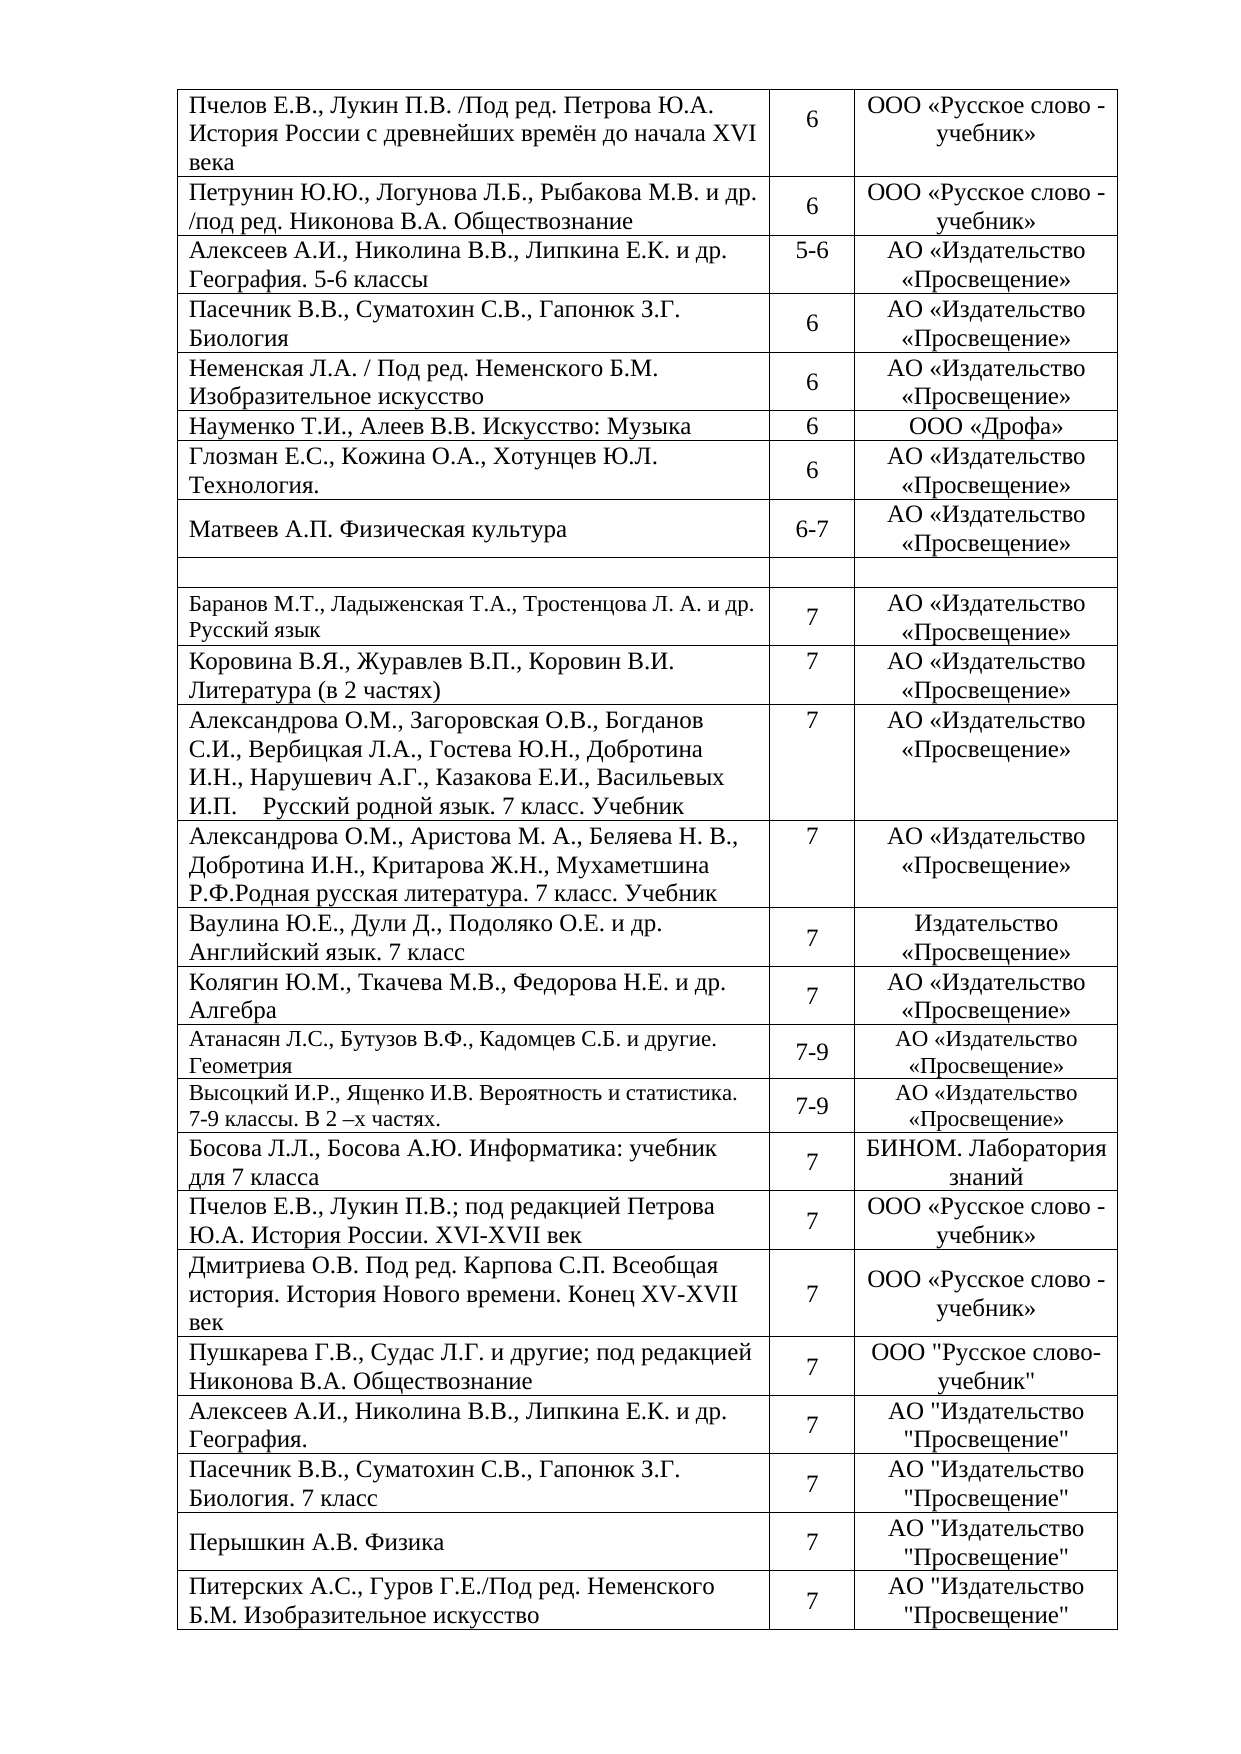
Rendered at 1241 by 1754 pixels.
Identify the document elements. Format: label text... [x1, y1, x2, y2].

table_cell Издательство «Просвещение» [855, 908, 1117, 966]
table_cell 6-7 [770, 500, 854, 557]
table_cell Петрунин Ю.Ю., Логунова Л.Б., Рыбакова М.В. и др. /под ред. Никонова В.А. Обществознание [178, 177, 769, 234]
table_cell АО "Издательство "Просвещение" [855, 1513, 1117, 1570]
table_cell 7 [770, 1191, 854, 1249]
table_cell АО "Издательство "Просвещение" [855, 1454, 1117, 1512]
table_cell 7-9 [770, 1079, 854, 1132]
table_cell 7-9 [770, 1025, 854, 1078]
table_cell ООО «Дрофа» [855, 411, 1117, 440]
table_cell Перышкин А.В. Физика [178, 1513, 769, 1570]
table_cell Дмитриева О.В. Под ред. Карпова С.П. Всеобщая история. История Нового времени. Конец XV-XVII век [178, 1250, 769, 1336]
table_cell 7 [770, 1571, 854, 1629]
table_cell 6 [770, 441, 854, 498]
table_cell [178, 558, 769, 587]
table_cell АО «Издательство «Просвещение» [855, 967, 1117, 1024]
table_cell Алексеев А.И., Николина В.В., Липкина Е.К. и др. География. 5-6 классы [178, 236, 769, 293]
table_cell Коровина В.Я., Журавлев В.П., Коровин В.И. Литература (в 2 частях) [178, 646, 769, 704]
table_cell Пушкарева Г.В., Судас Л.Г. и другие; под редакцией Никонова В.А. Обществознание [178, 1337, 769, 1395]
table_cell 6 [770, 353, 854, 410]
table_cell АО «Издательство «Просвещение» [855, 500, 1117, 557]
table_cell 7 [770, 646, 854, 704]
table_cell 7 [770, 1133, 854, 1190]
table_cell 6 [770, 177, 854, 234]
table_cell Питерских А.С., Гуров Г.Е./Под ред. Неменского Б.М. Изобразительное искусство [178, 1571, 769, 1629]
table_cell Высоцкий И.Р., Ященко И.В. Вероятность и статистика. 7-9 классы. В 2 –х частях. [178, 1079, 769, 1132]
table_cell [855, 1571, 1117, 1629]
table_cell БИНОМ. Лаборатория знаний [855, 1133, 1117, 1190]
table_cell АО «Издательство «Просвещение» [855, 646, 1117, 704]
table_cell Неменская Л.А. / Под ред. Неменского Б.М. Изобразительное искусство [178, 353, 769, 410]
table_cell 6 [770, 411, 854, 440]
table_cell АО «Издательство «Просвещение» [855, 294, 1117, 352]
table_cell АО «Издательство «Просвещение» [855, 1025, 1117, 1078]
table_cell 6 [770, 294, 854, 352]
table_cell Науменко Т.И., Алеев В.В. Искусство: Музыка [178, 411, 769, 440]
table_cell Баранов М.Т., Ладыженская Т.А., Тростенцова Л. А. и др. Русский язык [178, 588, 769, 645]
table_cell Пасечник В.В., Суматохин С.В., Гапонюк З.Г. Биология [178, 294, 769, 352]
table_cell 7 [770, 588, 854, 645]
table_cell Александрова О.М., Аристова М. А., Беляева Н. В., Добротина И.Н., Критарова Ж.Н., Мухаметшина Р.Ф.Родная русская литература. 7 класс. Учебник [178, 821, 769, 907]
table_cell АО «Издательство «Просвещение» [855, 353, 1117, 410]
table_cell ООО «Русское слово - учебник» [855, 1250, 1117, 1336]
table_cell АО «Издательство «Просвещение» [855, 236, 1117, 293]
table_cell ООО «Русское слово - учебник» [855, 177, 1117, 234]
table_cell Колягин Ю.М., Ткачева М.В., Федорова Н.Е. и др. Алгебра [178, 967, 769, 1024]
table_cell АО «Издательство «Просвещение» [855, 441, 1117, 498]
table_cell 7 [770, 705, 854, 820]
table_cell ООО «Русское слово - учебник» [855, 90, 1117, 176]
table_cell [855, 558, 1117, 587]
table_cell 7 [770, 1454, 854, 1512]
table_cell 7 [770, 1250, 854, 1336]
table_cell [770, 558, 854, 587]
table_cell Пчелов Е.В., Лукин П.В. /Под ред. Петрова Ю.А. История России с древнейших времён до начала XVI века [178, 90, 769, 176]
table_cell АО "Издательство "Просвещение" [855, 1396, 1117, 1453]
table_cell Александрова О.М., Загоровская О.В., Богданов С.И., Вербицкая Л.А., Гостева Ю.Н., Добротина И.Н., Нарушевич А.Г., Казакова Е.И., Васильевых И.П. Русский родной язык. 7 класс. Учебник [178, 705, 769, 820]
table_cell Босова Л.Л., Босова А.Ю. Информатика: учебник для 7 класса [178, 1133, 769, 1190]
table_cell 7 [770, 1396, 854, 1453]
table_cell Ваулина Ю.Е., Дули Д., Подоляко О.Е. и др. Английский язык. 7 класс [178, 908, 769, 966]
table_cell Пчелов Е.В., Лукин П.В.; под редакцией Петрова Ю.А. История России. ХVI-ХVII век [178, 1191, 769, 1249]
table_cell Матвеев А.П. Физическая культура [178, 500, 769, 557]
table_cell 6 [770, 90, 854, 176]
table_cell 7 [770, 908, 854, 966]
table_cell АО «Издательство «Просвещение» [855, 588, 1117, 645]
table_cell 7 [770, 1513, 854, 1570]
table_cell АО «Издательство «Просвещение» [855, 705, 1117, 820]
table_cell 5-6 [770, 236, 854, 293]
table_cell Атанасян Л.С., Бутузов В.Ф., Кадомцев С.Б. и другие. Геометрия [178, 1025, 769, 1078]
table_cell Пасечник В.В., Суматохин С.В., Гапонюк З.Г. Биология. 7 класс [178, 1454, 769, 1512]
table_cell 7 [770, 821, 854, 907]
table_cell 7 [770, 1337, 854, 1395]
table_cell АО «Издательство «Просвещение» [855, 1079, 1117, 1132]
table_cell 7 [770, 967, 854, 1024]
table_cell Глозман Е.С., Кожина О.А., Хотунцев Ю.Л. Технология. [178, 441, 769, 498]
table_cell ООО «Русское слово - учебник» [855, 1191, 1117, 1249]
table_cell ООО "Русское слово-учебник" [855, 1337, 1117, 1395]
table_cell АО «Издательство «Просвещение» [855, 821, 1117, 907]
table_cell Алексеев А.И., Николина В.В., Липкина Е.К. и др. География. [178, 1396, 769, 1453]
